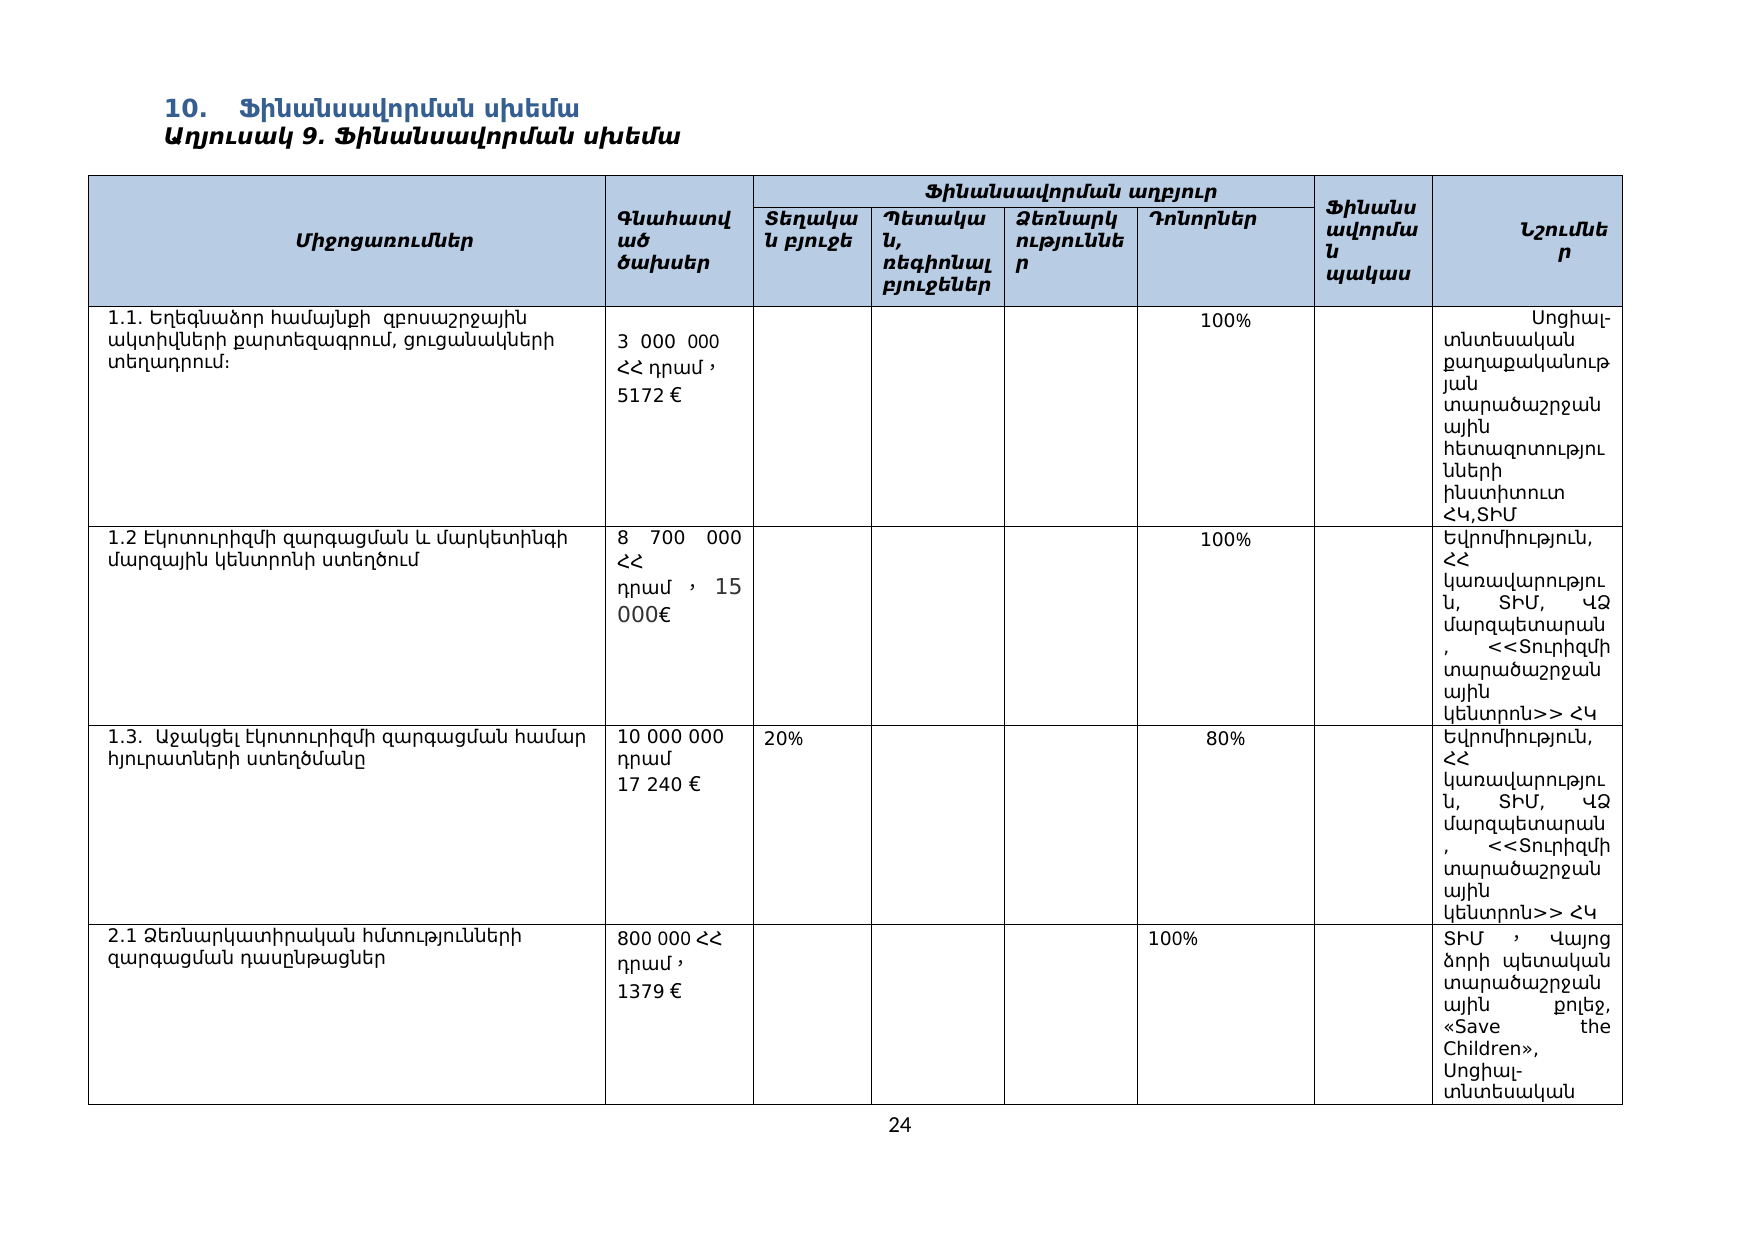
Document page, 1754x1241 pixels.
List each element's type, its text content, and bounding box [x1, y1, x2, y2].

table_cell 20% [754, 726, 871, 924]
table_cell Դոնորներ [1138, 208, 1314, 306]
table_cell 80% [1138, 726, 1314, 924]
table_header Ֆինանսավորման աղբյուր [754, 176, 1314, 207]
table_cell [872, 925, 1004, 1103]
table_cell 100% [1138, 307, 1314, 526]
table_header Միջոցառումներ [89, 176, 605, 306]
table_header Նշումներ [1433, 176, 1622, 306]
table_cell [89, 925, 605, 1103]
table_cell Եվրոմիություն, ՀՀ կառավարություն, ՏԻՄ, ՎՁ մարզպետարան, <<Տուրիզմի տարածաշրջանային կենտրոն>> ՀԿ [1433, 726, 1622, 924]
table_cell 100% [1138, 925, 1314, 1103]
table_cell [1315, 925, 1432, 1103]
table_cell 1.2 Էկոտուրիզմի զարգացման և մարկետինգի մարզային կենտրոնի ստեղծում [89, 527, 605, 725]
table_cell Եվրոմիություն, ՀՀ կառավարություն, ՏԻՄ, ՎՁ մարզպետարան, <<Տուրիզմի տարածաշրջանային կենտրոն>> ՀԿ [1433, 527, 1622, 725]
text Աղյուսակ 9․ Ֆինանսավորման սխեմա [164, 123, 1636, 150]
table_cell [1005, 307, 1137, 526]
table_cell 100% [1138, 527, 1314, 725]
table_cell [754, 925, 871, 1103]
table_cell 8 700 000 ՀՀ դրամ，15 000€ [606, 527, 753, 725]
table_cell Ձեռնարկություններ [1005, 208, 1137, 306]
table_cell [1005, 925, 1137, 1103]
table_header Ֆինանսավորման պակաս [1315, 176, 1432, 306]
table_cell [872, 307, 1004, 526]
subtitle Ֆինանսավորման սխեմա [164, 94, 1636, 123]
table_cell [1005, 726, 1137, 924]
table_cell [1433, 925, 1622, 1103]
table_cell 1.1. Եղեգնաձոր համայնքի զբոսաշրջային ակտիվների քարտեզագրում, ցուցանակների տեղադրում։ [89, 307, 605, 526]
table_cell [1315, 726, 1432, 924]
table_cell 1.3. Աջակցել էկոտուրիզմի զարգացման համար հյուրատների ստեղծմանը [89, 726, 605, 924]
table_cell [1005, 527, 1137, 725]
table_cell [754, 527, 871, 725]
table_cell [1315, 307, 1432, 526]
table_cell Սոցիալ-տնտեսական քաղաքականության տարածաշրջանային հետազոտությունների ինստիտուտ ՀԿ,ՏԻՄ [1433, 307, 1622, 526]
table_cell [872, 726, 1004, 924]
table_cell [754, 307, 871, 526]
table_header Գնահատված ծախսեր [606, 176, 753, 306]
table_cell [872, 527, 1004, 725]
table_cell 3 000 000 ՀՀ դրամ， 5172 € [606, 307, 753, 526]
table_cell Պետական, ռեգիոնալ բյուջեներ [872, 208, 1004, 306]
table_cell 10 000 000 դրամ 17 240 € [606, 726, 753, 924]
table_cell Տեղական բյուջե [754, 208, 871, 306]
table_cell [606, 925, 753, 1103]
table_cell [1315, 527, 1432, 725]
